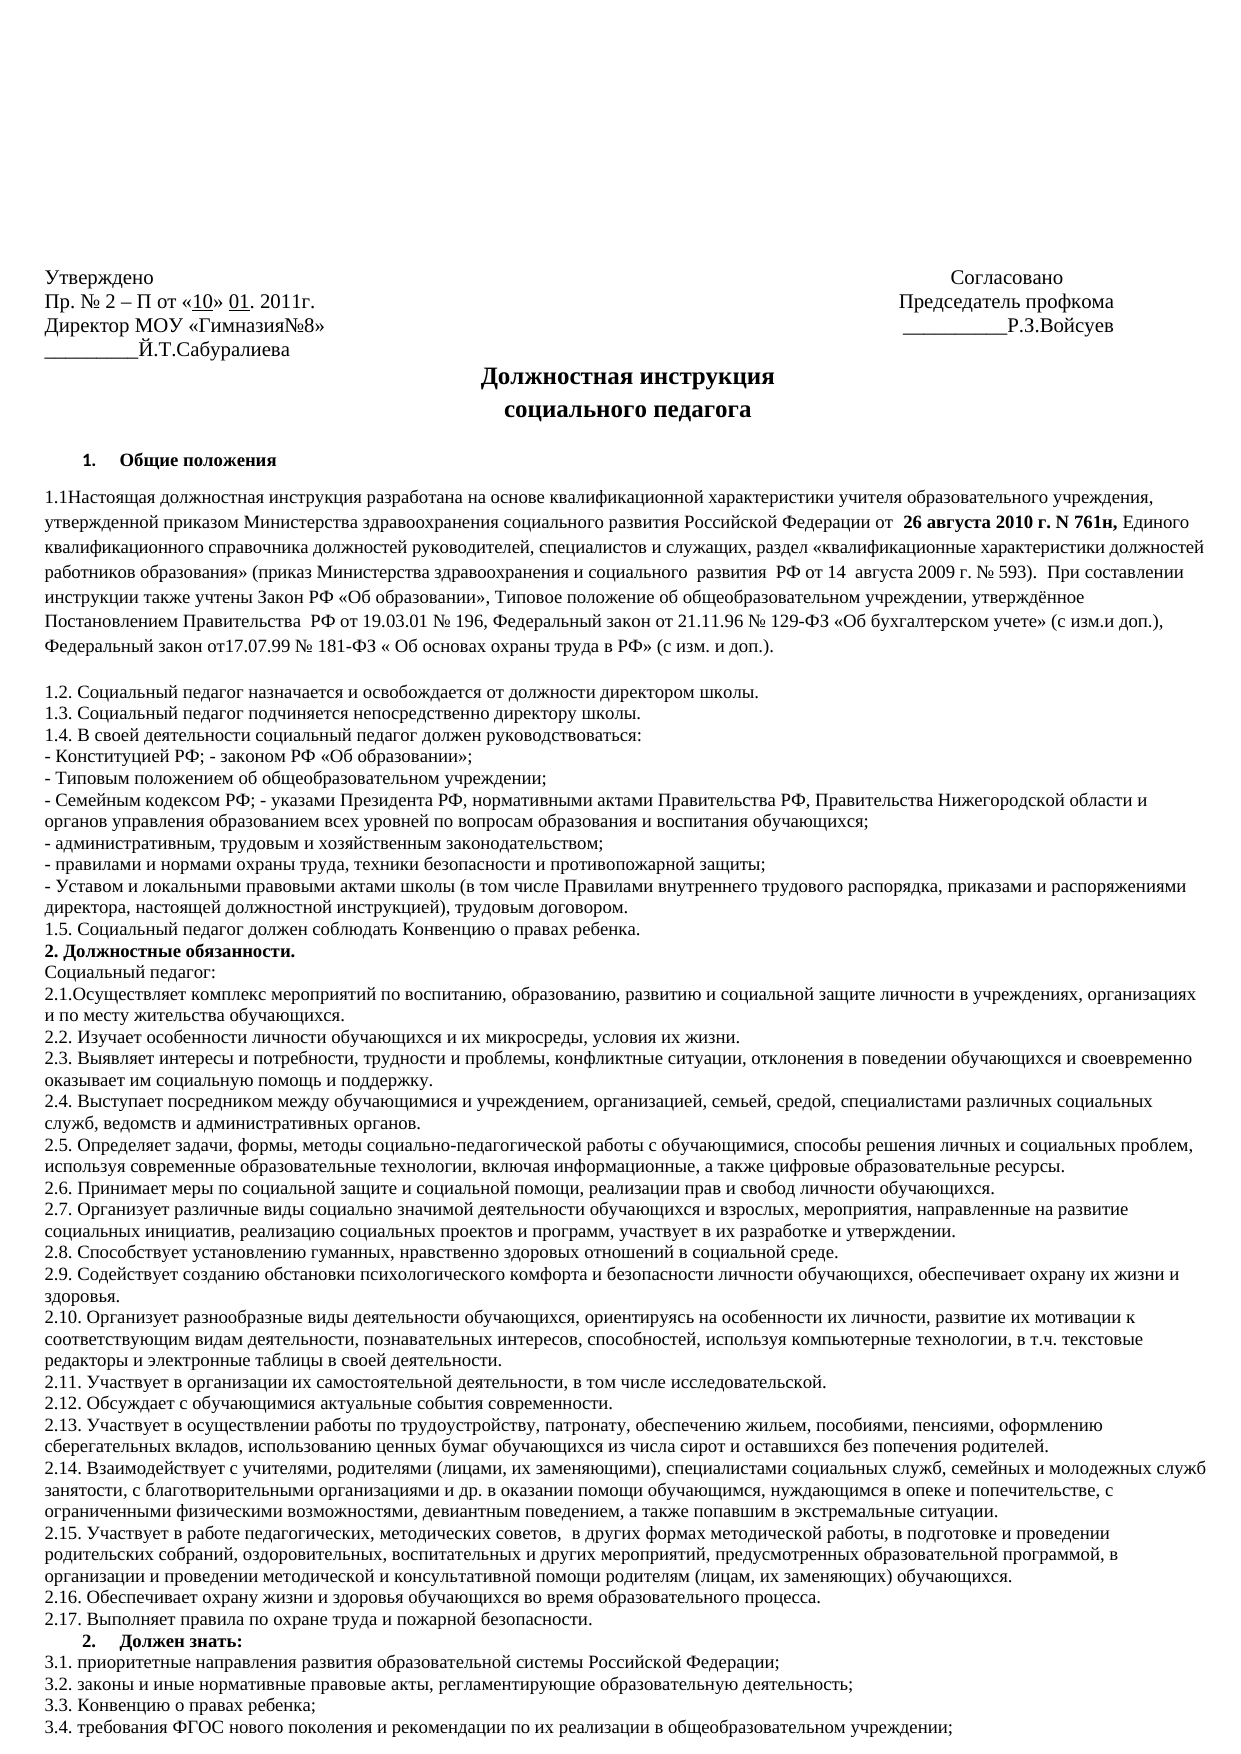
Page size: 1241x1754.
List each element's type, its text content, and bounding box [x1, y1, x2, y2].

text 2.14. Взаимодействует с учителями, родителями (лицами, их заменяющими), специалистами социальных служб, семейных и молодежных служб занятости, с благотворительными организациями и др. в оказании помощи обучающимся, нуждающимся в опеке и попечительстве, с ограниченными физическими возможностями, девиантным поведением, а также попавшим в экстремальные ситуации. [44, 1457, 1211, 1522]
text Социальный педагог: [44, 961, 1211, 983]
text - Конституцией РФ; - законом РФ «Об образовании»; [44, 745, 1211, 767]
text 2.1.Осуществляет комплекс мероприятий по воспитанию, образованию, развитию и социальной защите личности в учреждениях, организациях и по месту жительства обучающихся. [44, 983, 1211, 1026]
text - Семейным кодексом РФ; - указами Президента РФ, нормативными актами Правительства РФ, Правительства Нижегородской области и органов управления образованием всех уровней по вопросам образования и воспитания обучающихся; [44, 788, 1211, 832]
text 2.13. Участвует в осуществлении работы по трудоустройству, патронату, обеспечению жильем, пособиями, пенсиями, оформлению сберегательных вкладов, использованию ценных бумаг обучающихся из числа сирот и оставшихся без попечения родителей. [44, 1414, 1211, 1457]
text - Уставом и локальными правовыми актами школы (в том числе Правилами внутреннего трудового распорядка, приказами и распоряжениями директора, настоящей должностной инструкцией), трудовым договором. [44, 875, 1211, 918]
text Директор МОУ «Гимназия№8» __________Р.З.Войсуев _________Й.Т.Сабуралиева [44, 313, 1211, 361]
text 2.2. Изучает особенности личности обучающихся и их микросреды, условия их жизни. [44, 1026, 1211, 1047]
text 1.2. Социальный педагог назначается и освобождается от должности директором школы. [44, 681, 1211, 702]
text Должностная инструкция [44, 361, 1211, 390]
text 2.7. Организует различные виды социально значимой деятельности обучающихся и взрослых, мероприятия, направленные на развитие социальных инициатив, реализацию социальных проектов и программ, участвует в их разработке и утверждении. [44, 1198, 1211, 1241]
text 2.9. Содействует созданию обстановки психологического комфорта и безопасности личности обучающихся, обеспечивает охрану их жизни и здоровья. [44, 1263, 1211, 1306]
text 2.16. Обеспечивает охрану жизни и здоровья обучающихся во время образовательного процесса. [44, 1586, 1211, 1608]
text 2.12. Обсуждает с обучающимися актуальные события современности. [44, 1392, 1211, 1414]
text 1.5. Социальный педагог должен соблюдать Конвенцию о правах ребенка. [44, 918, 1211, 939]
text 2.4. Выступает посредником между обучающимися и учреждением, организацией, семьей, средой, специалистами различных социальных служб, ведомств и административных органов. [44, 1090, 1211, 1133]
text Пр. № 2 – П от «10» 01. 2011г. Председатель профкома [44, 289, 1211, 313]
text 3.1. приоритетные направления развития образовательной системы Российской Федерации; [44, 1651, 1211, 1673]
text 1.4. В своей деятельности социальный педагог должен руководствоваться: [44, 724, 1211, 745]
text 2.17. Выполняет правила по охране труда и пожарной безопасности. [44, 1608, 1211, 1629]
text 1.3. Социальный педагог подчиняется непосредственно директору школы. [44, 702, 1211, 724]
text 2.6. Принимает меры по социальной защите и социальной помощи, реализации прав и свобод личности обучающихся. [44, 1177, 1211, 1198]
text 1.1Настоящая должностная инструкция разработана на основе квалификационной характеристики учителя образовательного учреждения, утвержденной приказом Министерства здравоохранения социального развития Российской Федерации от 26 августа . N 761н, Единого квалификационного справочника должностей руководителей, специалистов и служащих, раздел «квалификационные характеристики должностей работников образования» (приказ Министерства здравоохранения и социального развития РФ от 14 августа 2009 г. № 593). При составлении инструкции также учтены Закон РФ «Об образовании», Типовое положение об общеобразовательном учреждении, утверждённое Постановлением Правительства РФ от 19.03.01 № 196, Федеральный закон от 21.11.96 № 129-ФЗ «Об бухгалтерском учете» (с изм.и доп.), Федеральный закон от17.07.99 № 181-ФЗ « Об основах охраны труда в РФ» (с изм. и доп.). [44, 486, 1211, 657]
text 2.15. Участвует в работе педагогических, методических советов, в других формах методической работы, в подготовке и проведении родительских собраний, оздоровительных, воспитательных и других мероприятий, предусмотренных образовательной программой, в организации и проведении методической и консультативной помощи родителям (лицам, их заменяющих) обучающихся. [44, 1522, 1211, 1586]
text 2.10. Организует разнообразные виды деятельности обучающихся, ориентируясь на особенности их личности, развитие их мотивации к соответствующим видам деятельности, познавательных интересов, способностей, используя компьютерные технологии, в т.ч. текстовые редакторы и электронные таблицы в своей деятельности. [44, 1306, 1211, 1371]
text - административным, трудовым и хозяйственным законодательством; [44, 832, 1211, 853]
text 2. Должностные обязанности. [44, 939, 1211, 961]
text 2.3. Выявляет интересы и потребности, трудности и проблемы, конфликтные ситуации, отклонения в поведении обучающихся и своевременно оказывает им социальную помощь и поддержку. [44, 1047, 1211, 1090]
text - правилами и нормами охраны труда, техники безопасности и противопожарной защиты; [44, 853, 1211, 875]
text 3.2. законы и иные нормативные правовые акты, регламентирующие образовательную деятельность; [44, 1673, 1211, 1694]
text 2.11. Участвует в организации их самостоятельной деятельности, в том числе исследовательской. [44, 1371, 1211, 1392]
list Должен знать: [82, 1629, 1211, 1651]
text 2.8. Способствует установлению гуманных, нравственно здоровых отношений в социальной среде. [44, 1241, 1211, 1263]
text 3.3. Конвенцию о правах ребенка; [44, 1694, 1211, 1716]
text Утверждено Согласовано [0, 265, 1211, 289]
text социального педагога [44, 394, 1211, 423]
text - Типовым положением об общеобразовательном учреждении; [44, 767, 1211, 788]
list Общие положения [82, 448, 1211, 471]
text 3.4. требования ФГОС нового поколения и рекомендации по их реализации в общеобразовательном учреждении; [44, 1716, 1211, 1737]
text 2.5. Определяет задачи, формы, методы социально-педагогической работы с обучающимися, способы решения личных и социальных проблем, используя современные образовательные технологии, включая информационные, а также цифровые образовательные ресурсы. [44, 1133, 1211, 1177]
